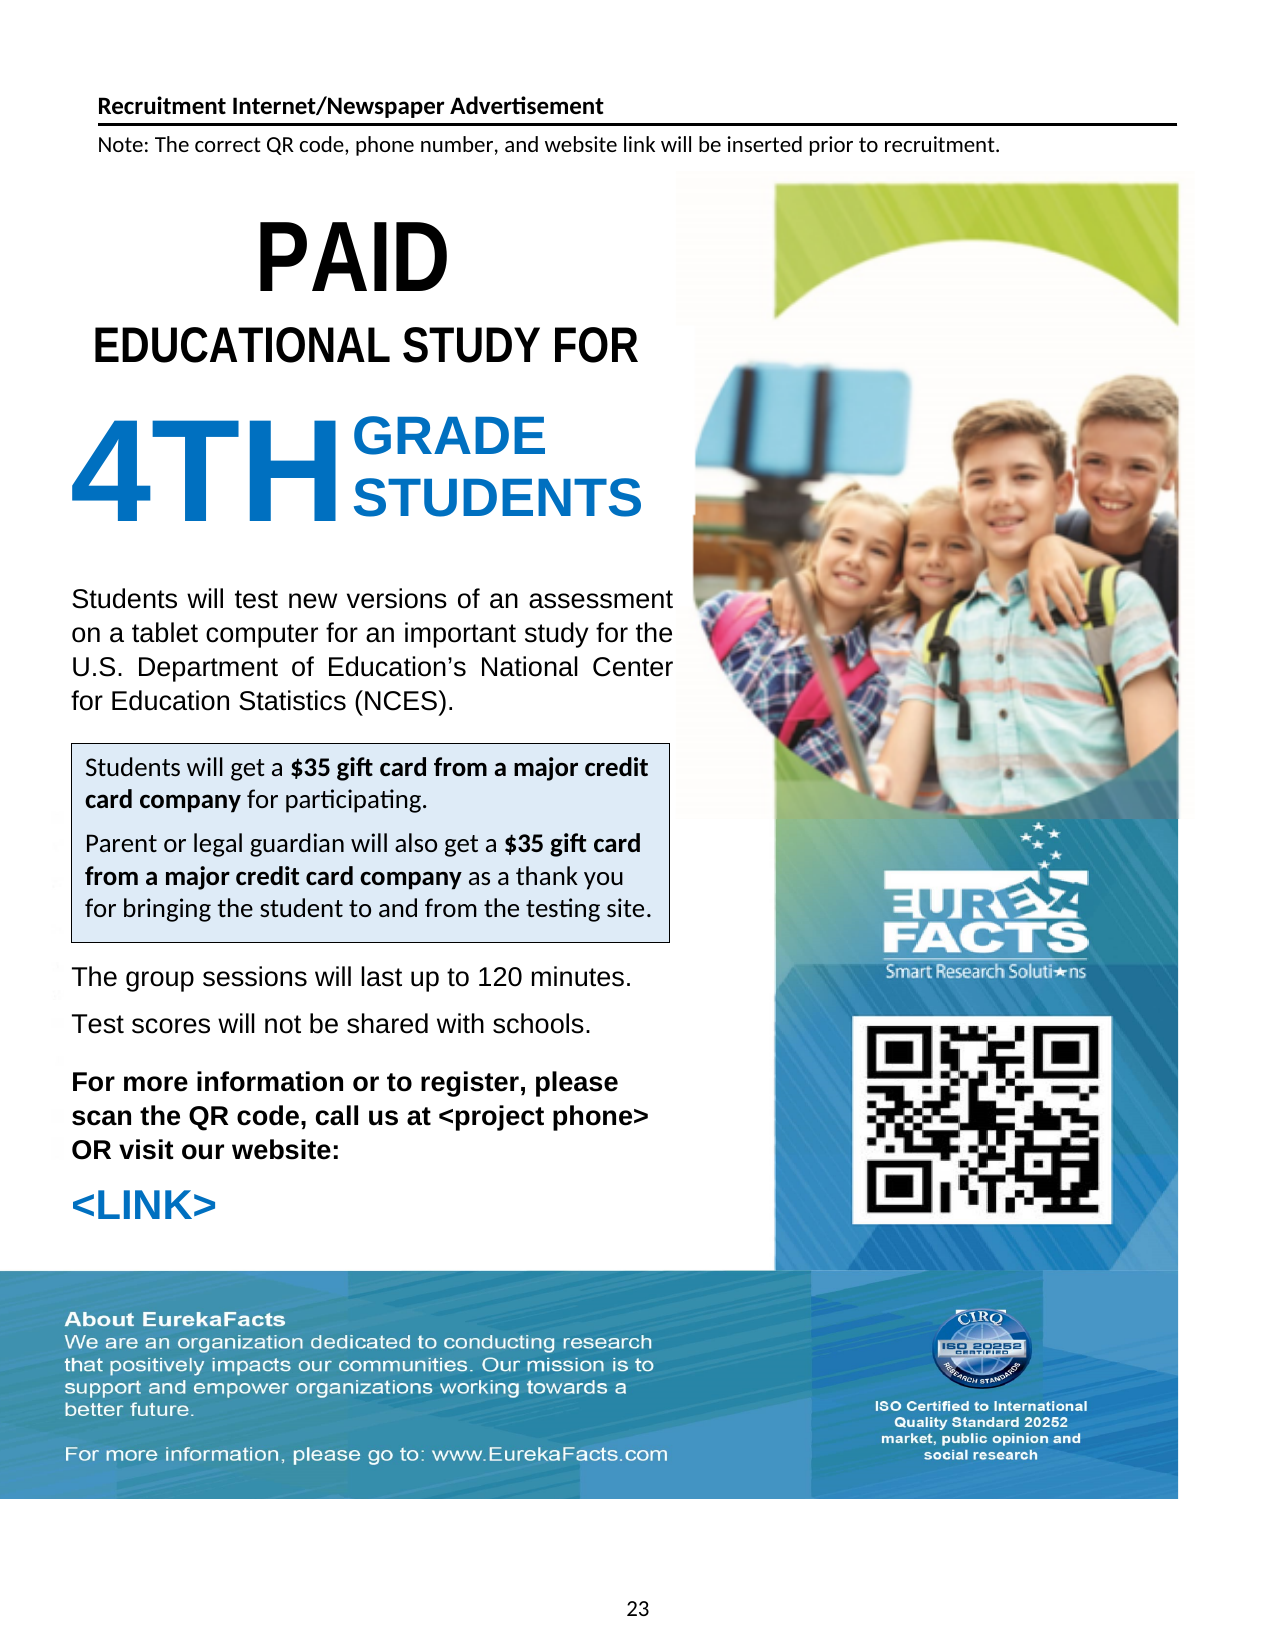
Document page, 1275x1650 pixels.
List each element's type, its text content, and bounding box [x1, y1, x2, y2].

text Note: The correct QR code, phone number, and website link will be inserted prior to recruitment. [97, 130, 1177, 158]
picture [0, 171, 1195, 1499]
subtitle Recruitment Internet/Newspaper Advertisement [97, 90, 1177, 126]
